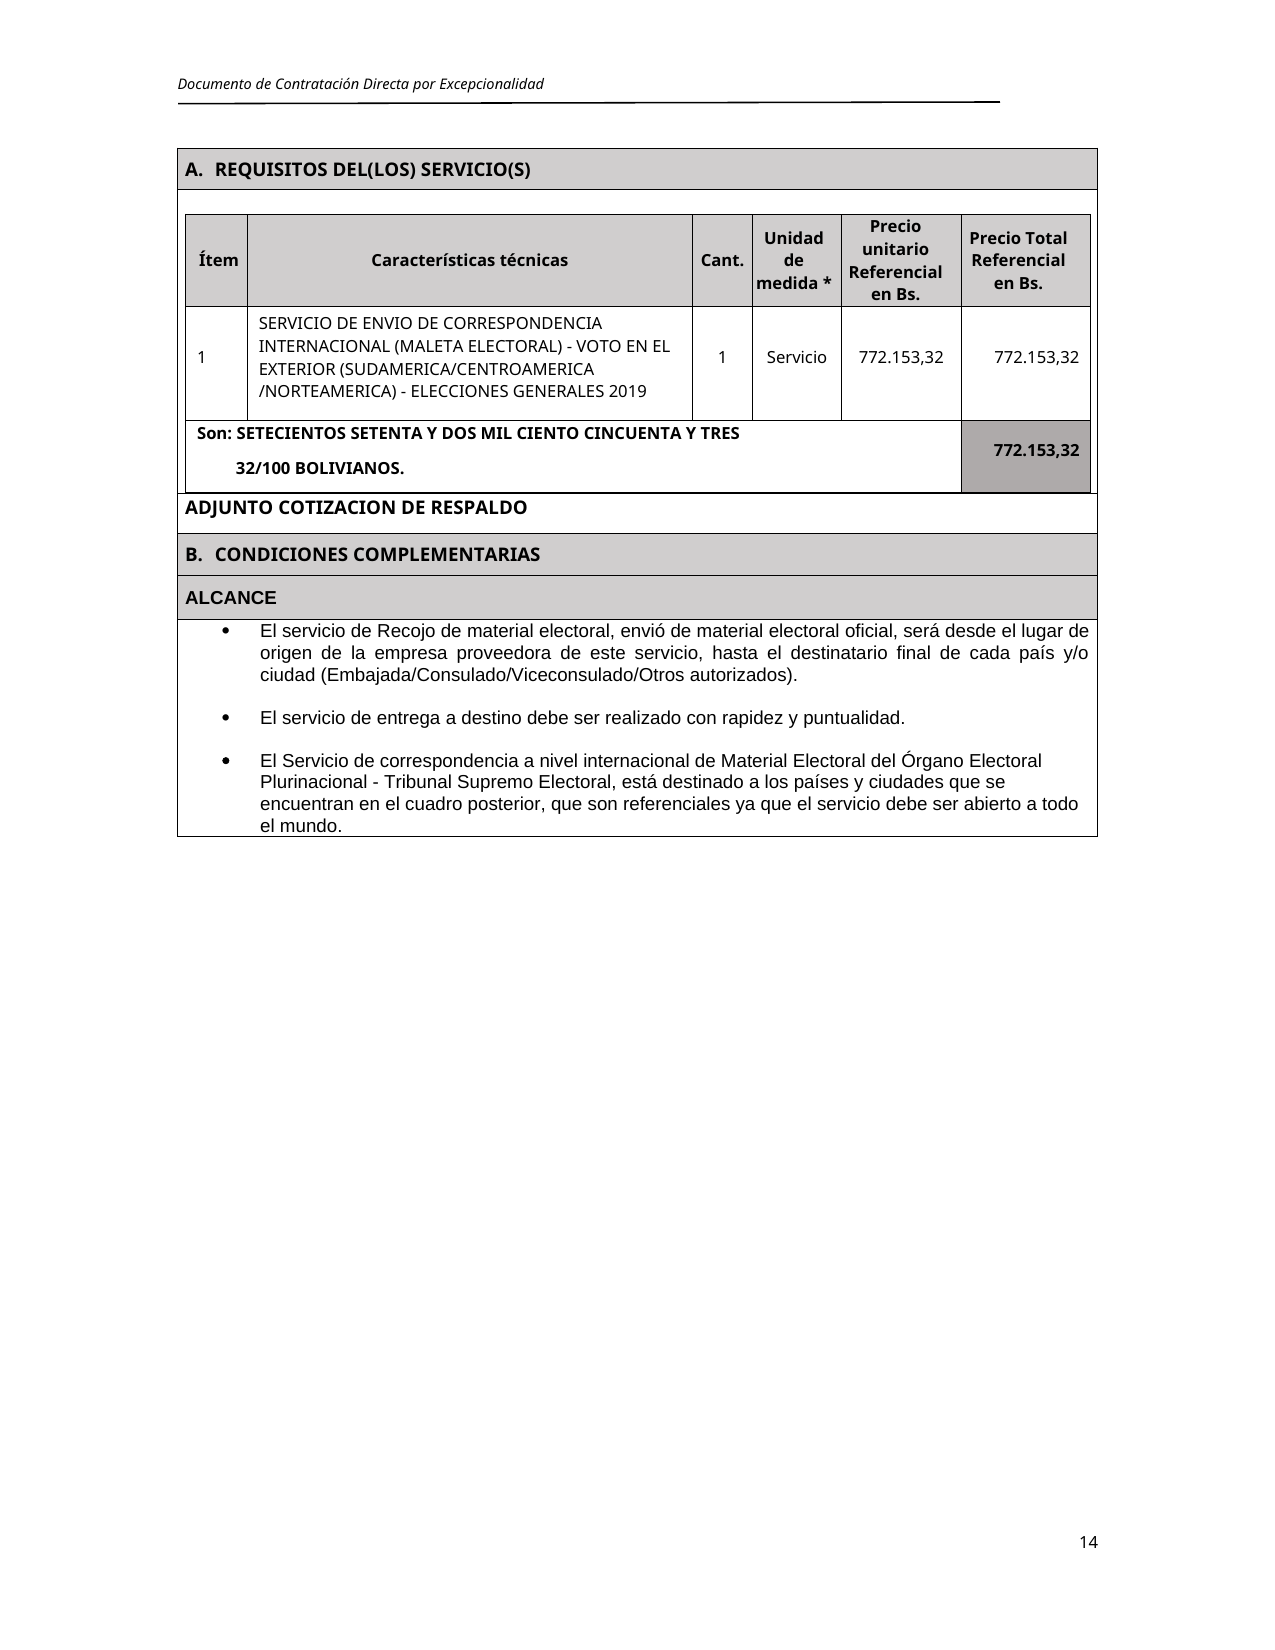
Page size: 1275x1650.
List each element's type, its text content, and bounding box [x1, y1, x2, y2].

table_cell CONDICIONES COMPLEMENTARIAS [178, 534, 1097, 575]
table_cell [178, 190, 1097, 493]
table_cell ADJUNTO COTIZACION DE RESPALDO [178, 494, 1097, 533]
table_cell ALCANCE [178, 576, 1097, 619]
table_cell REQUISITOS DEL(LOS) SERVICIO(S) [178, 149, 1097, 189]
table_cell El servicio de Recojo de material electoral, envió de material electoral oficial, será desde el lugar de origen de la empresa proveedora de este servicio, hasta el destinatario final de cada país y/o ciudad (Embajada/Consulado/Viceconsulado/Otros autorizados). El servicio de entrega a destino debe ser realizado con rapidez y puntualidad. El Servicio de correspondencia a nivel internacional de Material Electoral del Órgano Electoral Plurinacional - Tribunal Supremo Electoral, está destinado a los países y ciudades que se encuentran en el cuadro posterior, que son referenciales ya que el servicio debe ser abierto a todo el mundo. [178, 620, 1097, 836]
